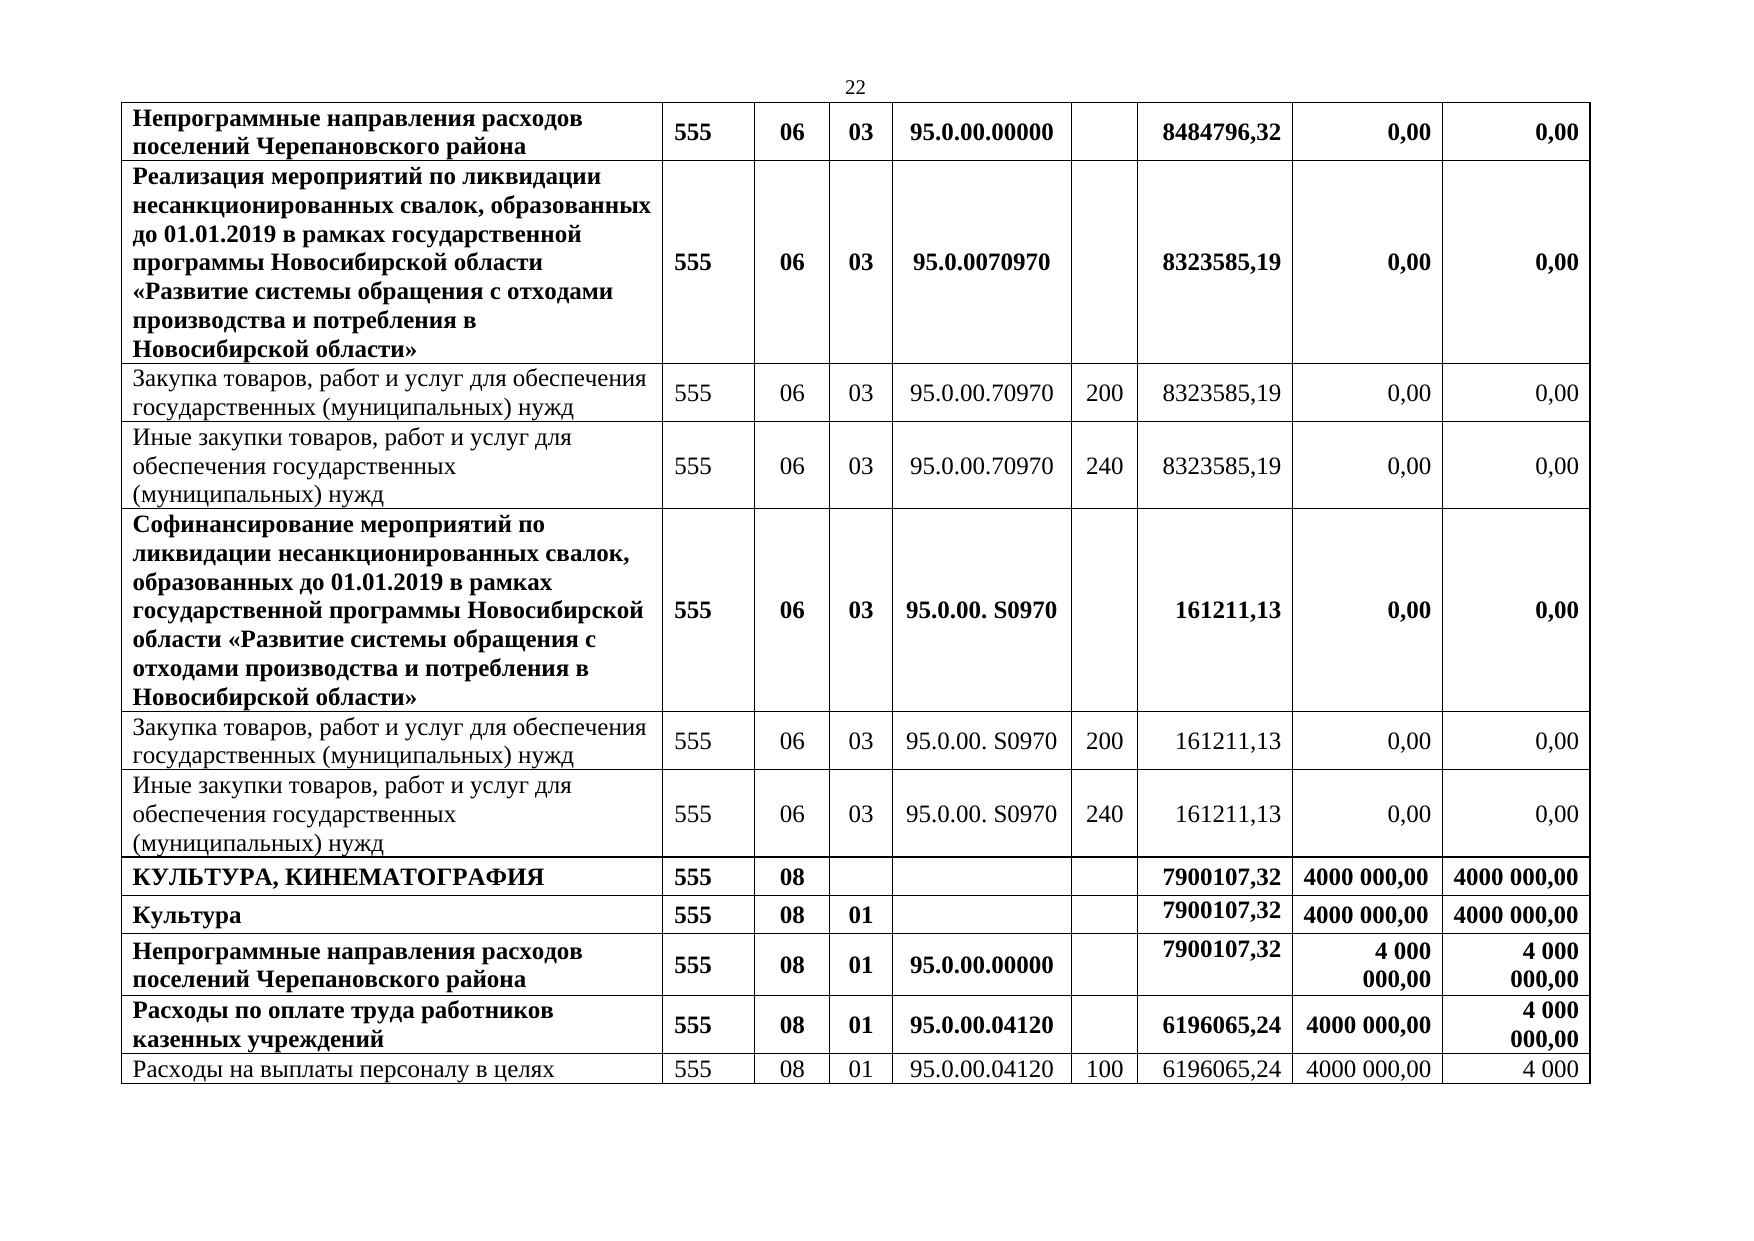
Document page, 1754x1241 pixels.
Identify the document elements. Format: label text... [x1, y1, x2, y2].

table_cell 01 [830, 896, 892, 933]
table_cell 8323585,19 [1138, 161, 1292, 362]
table_cell 4000 000,00 [1293, 996, 1442, 1053]
table_cell 4000 000,00 [1293, 896, 1442, 933]
table_cell [1072, 934, 1137, 994]
table_cell 4000 000,00 [1293, 1054, 1442, 1083]
table_cell 0,00 [1293, 770, 1442, 856]
table_cell 161211,13 [1138, 712, 1292, 769]
table_cell 06 [755, 103, 829, 160]
table_cell 95.0.00.04120 [893, 996, 1071, 1053]
table_cell 01 [830, 996, 892, 1053]
table_cell 0,00 [1293, 712, 1442, 769]
table_cell 0,00 [1443, 103, 1589, 160]
table_cell 06 [755, 364, 829, 421]
table_cell 200 [1072, 364, 1137, 421]
table_cell Иные закупки товаров, работ и услуг для обеспечения государственных (муниципальных) нужд [122, 770, 662, 856]
table_cell 06 [755, 161, 829, 362]
table_cell 03 [830, 770, 892, 856]
table_cell 4 000 000,00 [1443, 996, 1589, 1053]
table_cell Закупка товаров, работ и услуг для обеспечения государственных (муниципальных) нужд [122, 364, 662, 421]
table_cell 08 [755, 858, 829, 894]
table_cell 555 [663, 712, 754, 769]
table_cell Реализация мероприятий по ликвидации несанкционированных свалок, образованных до 01.01.2019 в рамках государственной программы Новосибирской области «Развитие системы обращения с отходами производства и потребления в Новосибирской области» [122, 161, 662, 362]
table_cell 08 [755, 896, 829, 933]
table_cell 161211,13 [1138, 509, 1292, 711]
table_cell 01 [830, 934, 892, 994]
table_cell 0,00 [1293, 364, 1442, 421]
table_cell 0,00 [1293, 161, 1442, 362]
table_cell Закупка товаров, работ и услуг для обеспечения государственных (муниципальных) нужд [122, 712, 662, 769]
table_cell 4 000 000,00 [1443, 934, 1589, 994]
table_cell [1072, 161, 1137, 362]
table_cell 240 [1072, 422, 1137, 508]
table_cell 100 [1072, 1054, 1137, 1083]
table_cell 95.0.00.00000 [893, 103, 1071, 160]
table_cell 0,00 [1293, 422, 1442, 508]
table_cell 555 [663, 422, 754, 508]
table_cell 555 [663, 509, 754, 711]
table_cell 200 [1072, 712, 1137, 769]
table_cell 555 [663, 103, 754, 160]
table_cell 95.0.0070970 [893, 161, 1071, 362]
table_cell 08 [755, 1054, 829, 1083]
table_cell [893, 896, 1071, 933]
table_cell 555 [663, 770, 754, 856]
table_cell 08 [755, 934, 829, 994]
table_cell 555 [663, 896, 754, 933]
table_cell 06 [755, 422, 829, 508]
table_cell 03 [830, 509, 892, 711]
table_cell Непрограммные направления расходов поселений Черепановского района [122, 103, 662, 160]
table_cell 06 [755, 770, 829, 856]
table_cell 8323585,19 [1138, 422, 1292, 508]
table_cell Культура [122, 896, 662, 933]
table_cell КУЛЬТУРА, КИНЕМАТОГРАФИЯ [122, 858, 662, 894]
table_cell 7900107,32 [1138, 858, 1292, 894]
table_cell Непрограммные направления расходов поселений Черепановского района [122, 934, 662, 994]
table_cell 03 [830, 161, 892, 362]
table_cell [1072, 896, 1137, 933]
table_cell 95.0.00.70970 [893, 364, 1071, 421]
table_cell 7900107,32 [1138, 934, 1292, 994]
table_cell 555 [663, 996, 754, 1053]
table_cell 95.0.00.00000 [893, 934, 1071, 994]
table_cell 240 [1072, 770, 1137, 856]
table_cell 95.0.00. S0970 [893, 509, 1071, 711]
table_cell 95.0.00.04120 [893, 1054, 1071, 1083]
table_cell 95.0.00. S0970 [893, 770, 1071, 856]
table_cell 161211,13 [1138, 770, 1292, 856]
table_cell [1072, 996, 1137, 1053]
table_cell [1072, 858, 1137, 894]
table_cell 06 [755, 509, 829, 711]
table_cell Иные закупки товаров, работ и услуг для обеспечения государственных (муниципальных) нужд [122, 422, 662, 508]
table_cell 0,00 [1443, 161, 1589, 362]
table_cell 6196065,24 [1138, 996, 1292, 1053]
table_cell 555 [663, 934, 754, 994]
table_cell 08 [755, 996, 829, 1053]
table_cell 4 000 000,00 [1293, 934, 1442, 994]
table_cell 4000 000,00 [1443, 858, 1589, 894]
table_cell 03 [830, 103, 892, 160]
table_cell 01 [830, 1054, 892, 1083]
table_cell 0,00 [1293, 509, 1442, 711]
table_cell 0,00 [1443, 364, 1589, 421]
table_cell [893, 858, 1071, 894]
table_cell 0,00 [1443, 712, 1589, 769]
table_cell 95.0.00.70970 [893, 422, 1071, 508]
table_cell 7900107,32 [1138, 896, 1292, 933]
table_cell 03 [830, 422, 892, 508]
table_cell 8484796,32 [1138, 103, 1292, 160]
table_cell 555 [663, 364, 754, 421]
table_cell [122, 1054, 662, 1083]
table_cell 06 [755, 712, 829, 769]
table_cell 0,00 [1443, 509, 1589, 711]
table_cell 555 [663, 1054, 754, 1083]
table_cell 6196065,24 [1138, 1054, 1292, 1083]
table_cell 8323585,19 [1138, 364, 1292, 421]
table_cell 4 000 000,00 [1443, 1054, 1589, 1083]
table_cell [830, 858, 892, 894]
table_cell 4000 000,00 [1443, 896, 1589, 933]
table_cell Расходы по оплате труда работников казенных учреждений [122, 996, 662, 1053]
table_cell 03 [830, 364, 892, 421]
table_cell 03 [830, 712, 892, 769]
table_cell 555 [663, 858, 754, 894]
table_cell 0,00 [1293, 103, 1442, 160]
table_cell 95.0.00. S0970 [893, 712, 1071, 769]
table_cell 0,00 [1443, 770, 1589, 856]
table_cell Софинансирование мероприятий по ликвидации несанкционированных свалок, образованных до 01.01.2019 в рамках государственной программы Новосибирской области «Развитие системы обращения с отходами производства и потребления в Новосибирской области» [122, 509, 662, 711]
table_cell 555 [663, 161, 754, 362]
table_cell [1072, 103, 1137, 160]
table_cell 4000 000,00 [1293, 858, 1442, 894]
table_cell [1072, 509, 1137, 711]
table_cell 0,00 [1443, 422, 1589, 508]
